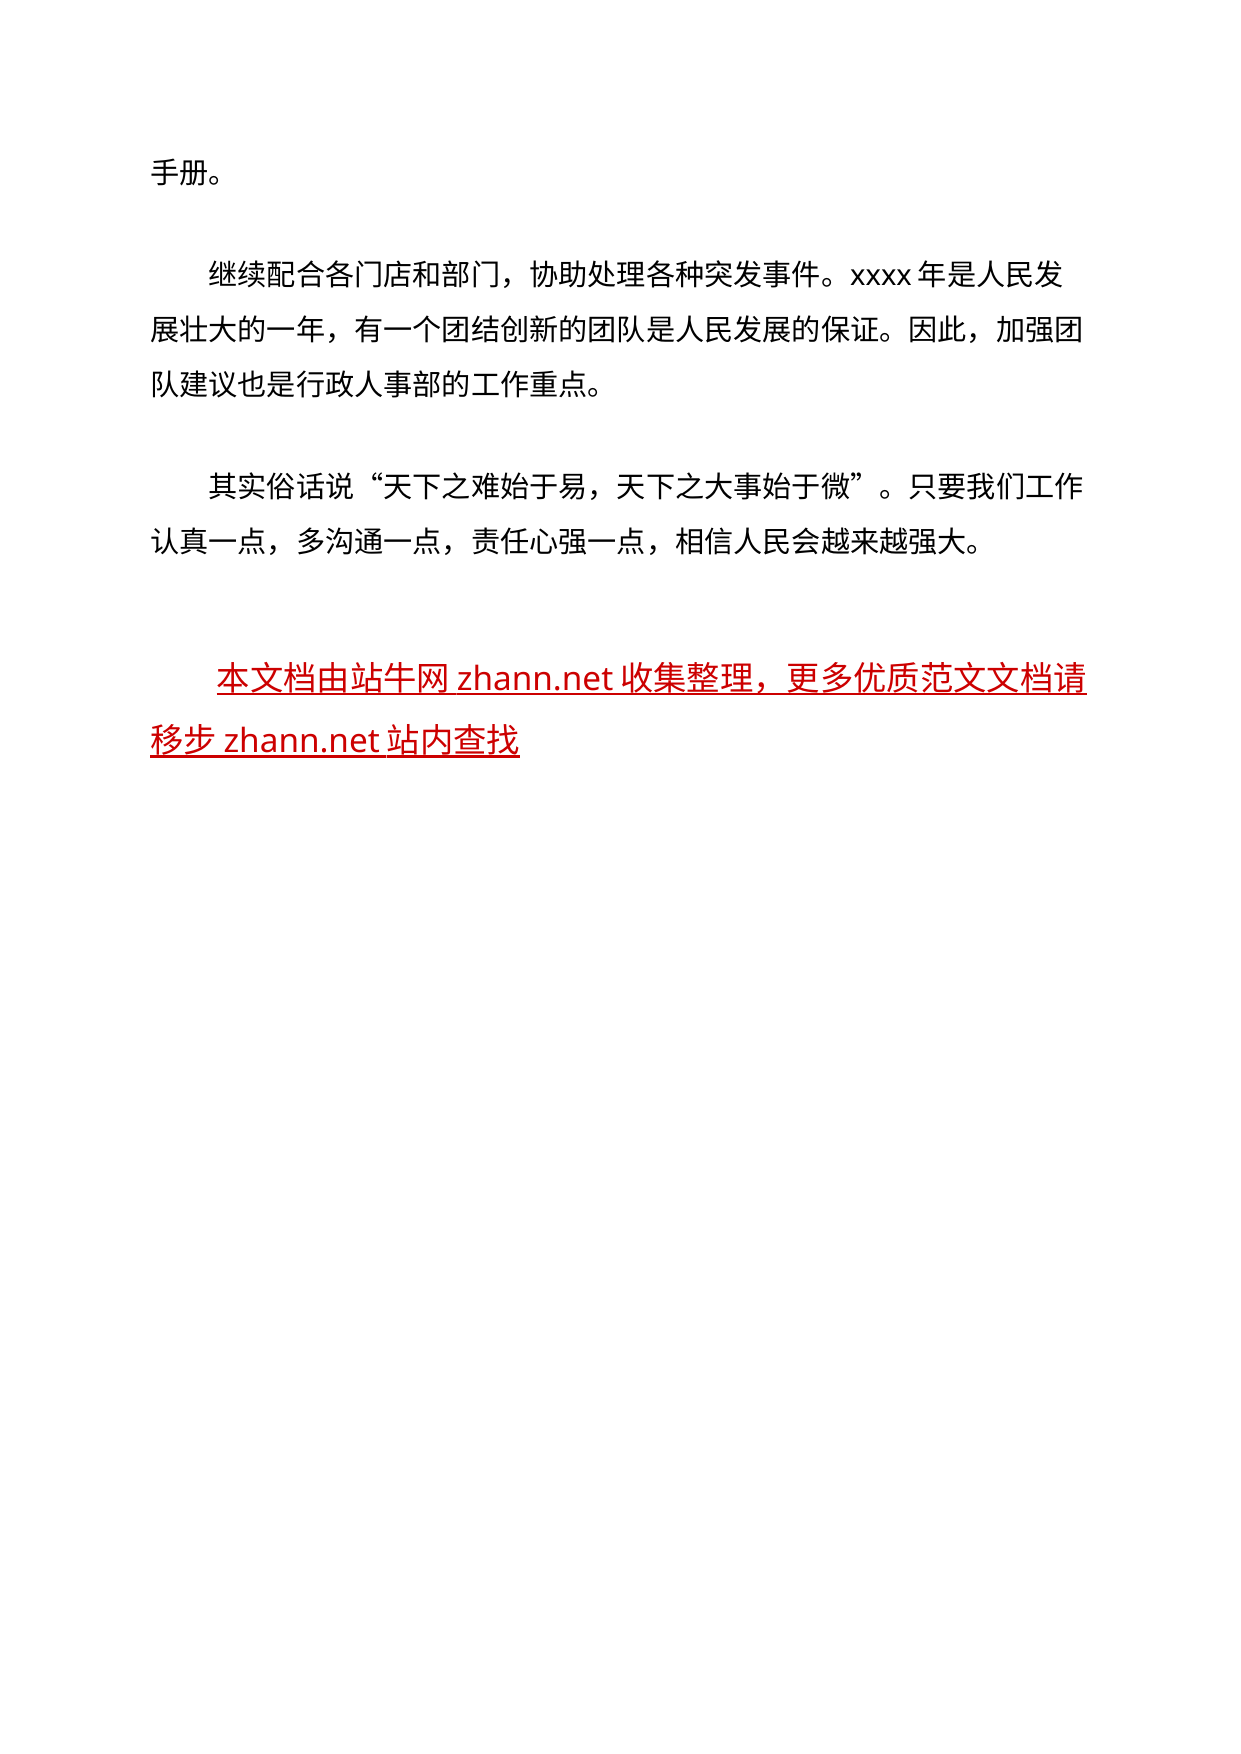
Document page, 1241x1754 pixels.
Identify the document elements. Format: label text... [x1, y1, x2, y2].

text 继续配合各门店和部门，协助处理各种突发事件。xxxx年是人民发展壮大的一年，有一个团结创新的团队是人民发展的保证。因此，加强团队建议也是行政人事部的工作重点。 [150, 252, 1090, 404]
text 本文档由站牛网zhann.net收集整理，更多优质范文文档请移步zhann.net站内查找 [150, 651, 1090, 763]
text 其实俗话说“天下之难始于易，天下之大事始于微”。只要我们工作认真一点，多沟通一点，责任心强一点，相信人民会越来越强大。 [150, 463, 1090, 561]
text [150, 150, 1090, 192]
